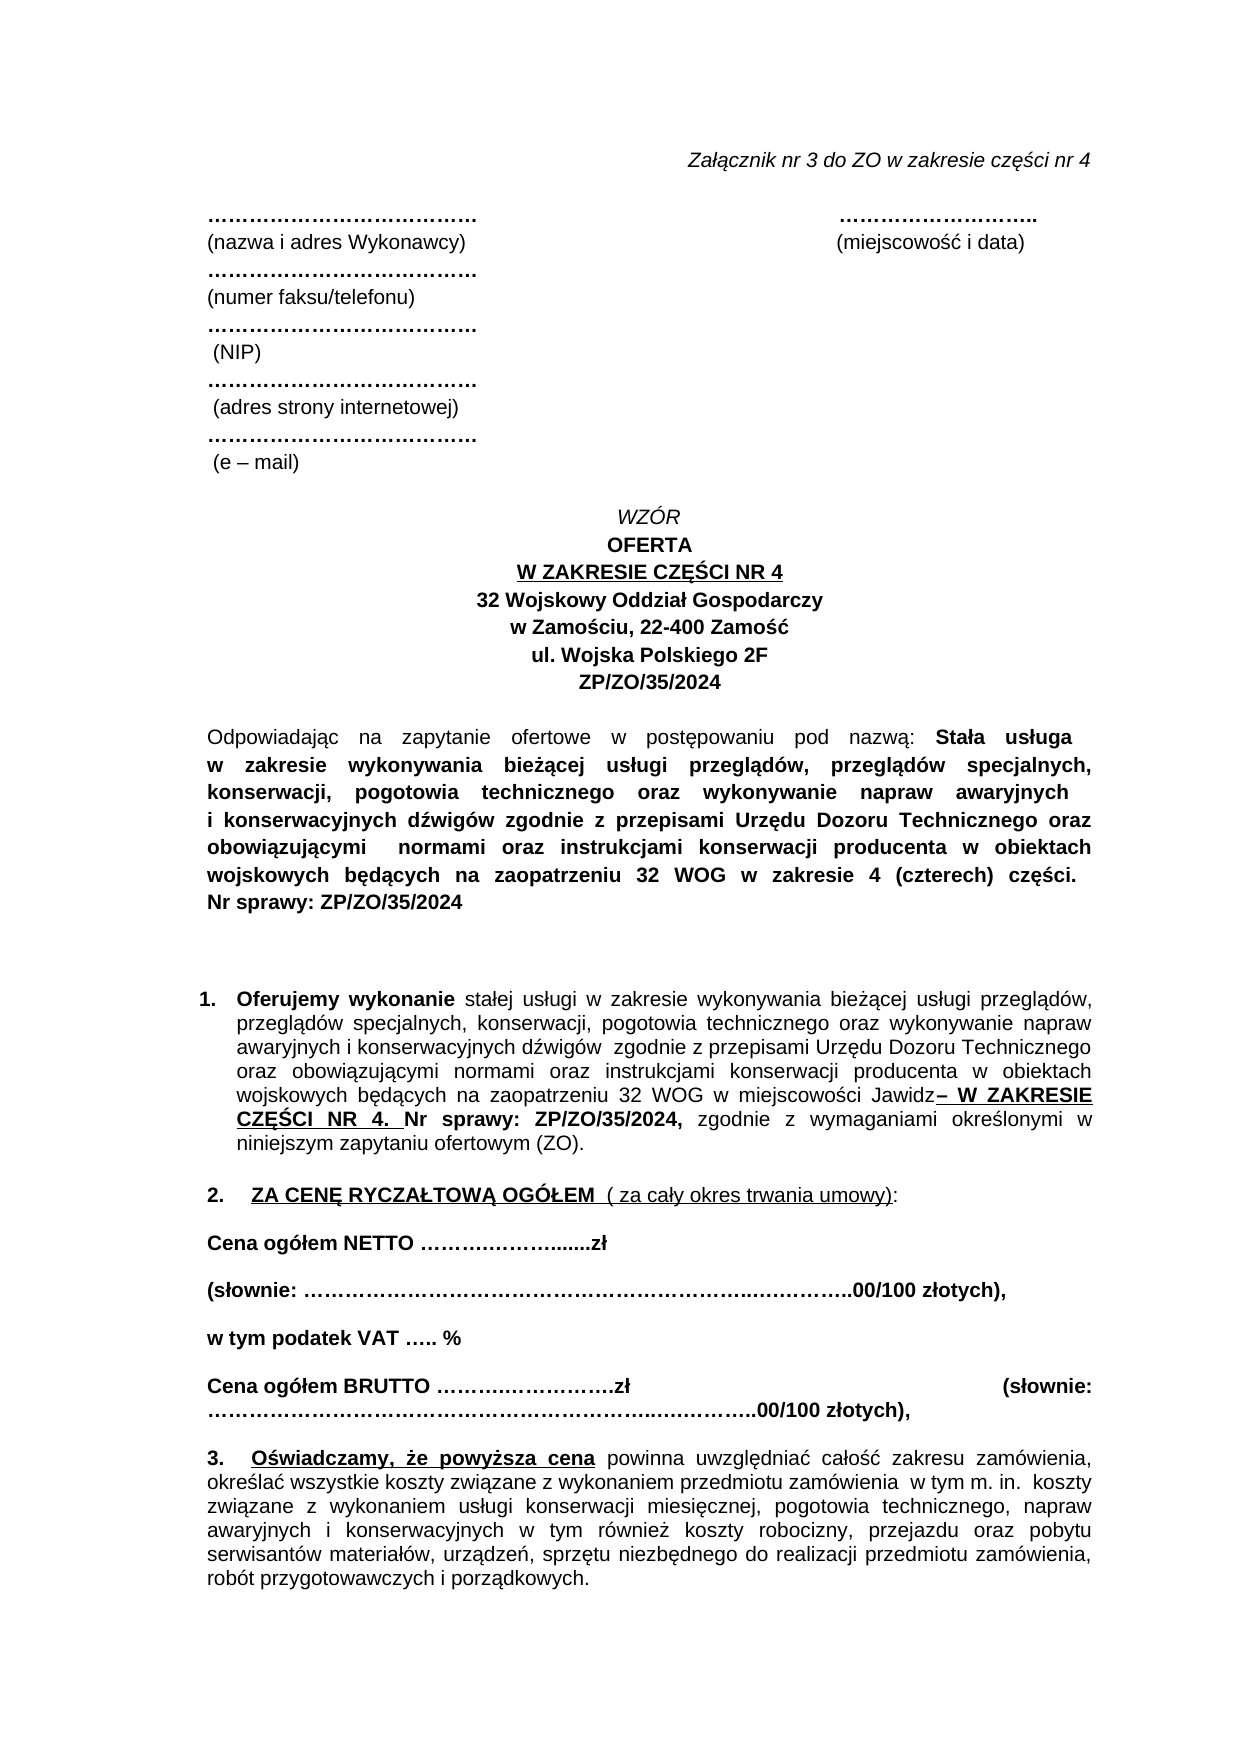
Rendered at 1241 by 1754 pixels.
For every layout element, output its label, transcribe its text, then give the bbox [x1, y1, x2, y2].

text ………………………………… [207, 258, 1092, 282]
text (nazwa i adres Wykonawcy) (miejscowość i data) [207, 230, 1092, 254]
text Cena ogółem BRUTTO ……….…………….zł (słownie:………………………………………………………..….………..00/100 złotych), [207, 1374, 1092, 1422]
text (NIP) [207, 340, 1092, 364]
text (numer faksu/telefonu) [207, 285, 1092, 309]
text Załącznik nr 3 do ZO w zakresie części nr 4 [207, 148, 1092, 172]
text Odpowiadając na zapytanie ofertowe w postępowaniu pod nazwą: Stała usługa w zakresie wykonywania bieżącej usługi przeglądów, przeglądów specjalnych, konserwacji, pogotowia technicznego oraz wykonywanie napraw awaryjnych i konserwacyjnych dźwigów zgodnie z przepisami Urzędu Dozoru Technicznego oraz obowiązującymi normami oraz instrukcjami konserwacji producenta w obiektach wojskowych będących na zaopatrzeniu 32 WOG w zakresie 4 (czterech) części. Nr sprawy: ZP/ZO/35/2024 [207, 725, 1092, 914]
text Cena ogółem NETTO ……….……….......zł [207, 1230, 1092, 1254]
text OFERTA [207, 533, 1092, 557]
text w Zamościu, 22-400 Zamość [207, 615, 1092, 639]
text (adres strony internetowej) [207, 395, 1092, 419]
text ………………………………… [207, 423, 1092, 447]
text ul. Wojska Polskiego 2F [207, 643, 1092, 667]
text (słownie: ………………………………………………………..….………..00/100 złotych), [207, 1278, 1092, 1302]
text w tym podatek VAT ….. % [207, 1326, 1092, 1350]
text WZÓR [207, 505, 1092, 529]
list Oferujemy wykonanie stałej usługi w zakresie wykonywania bieżącej usługi przeglądów, przeglądów specjalnych, konserwacji, pogotowia technicznego oraz wykonywanie napraw awaryjnych i konserwacyjnych dźwigów zgodnie z przepisami Urzędu Dozoru Technicznego oraz obowiązującymi normami oraz instrukcjami konserwacji producenta w obiektach wojskowych będących na zaopatrzeniu 32 WOG w miejscowości Jawidz– W ZAKRESIE CZĘŚCI NR 4. Nr sprawy: ZP/ZO/35/2024, zgodnie z wymaganiami określonymi w niniejszym zapytaniu ofertowym (ZO). [199, 987, 1092, 1155]
text ………………………………… [207, 313, 1092, 337]
text (e – mail) [207, 450, 1092, 474]
text ZP/ZO/35/2024 [207, 670, 1092, 694]
text 32 Wojskowy Oddział Gospodarczy [207, 588, 1092, 612]
text ………………………………… ……………………….. [207, 203, 1092, 227]
text ………………………………… [207, 368, 1092, 392]
list Oświadczamy, że powyższa cena powinna uwzględniać całość zakresu zamówienia, określać wszystkie koszty związane z wykonaniem przedmiotu zamówienia w tym m. in. koszty związane z wykonaniem usługi konserwacji miesięcznej, pogotowia technicznego, napraw awaryjnych i konserwacyjnych w tym również koszty robocizny, przejazdu oraz pobytu serwisantów materiałów, urządzeń, sprzętu niezbędnego do realizacji przedmiotu zamówienia, robót przygotowawczych i porządkowych. [207, 1446, 1092, 1590]
text W ZAKRESIE CZĘŚCI NR 4 [207, 560, 1092, 584]
list ZA CENĘ RYCZAŁTOWĄ OGÓŁEM ( za cały okres trwania umowy): [207, 1182, 1092, 1206]
